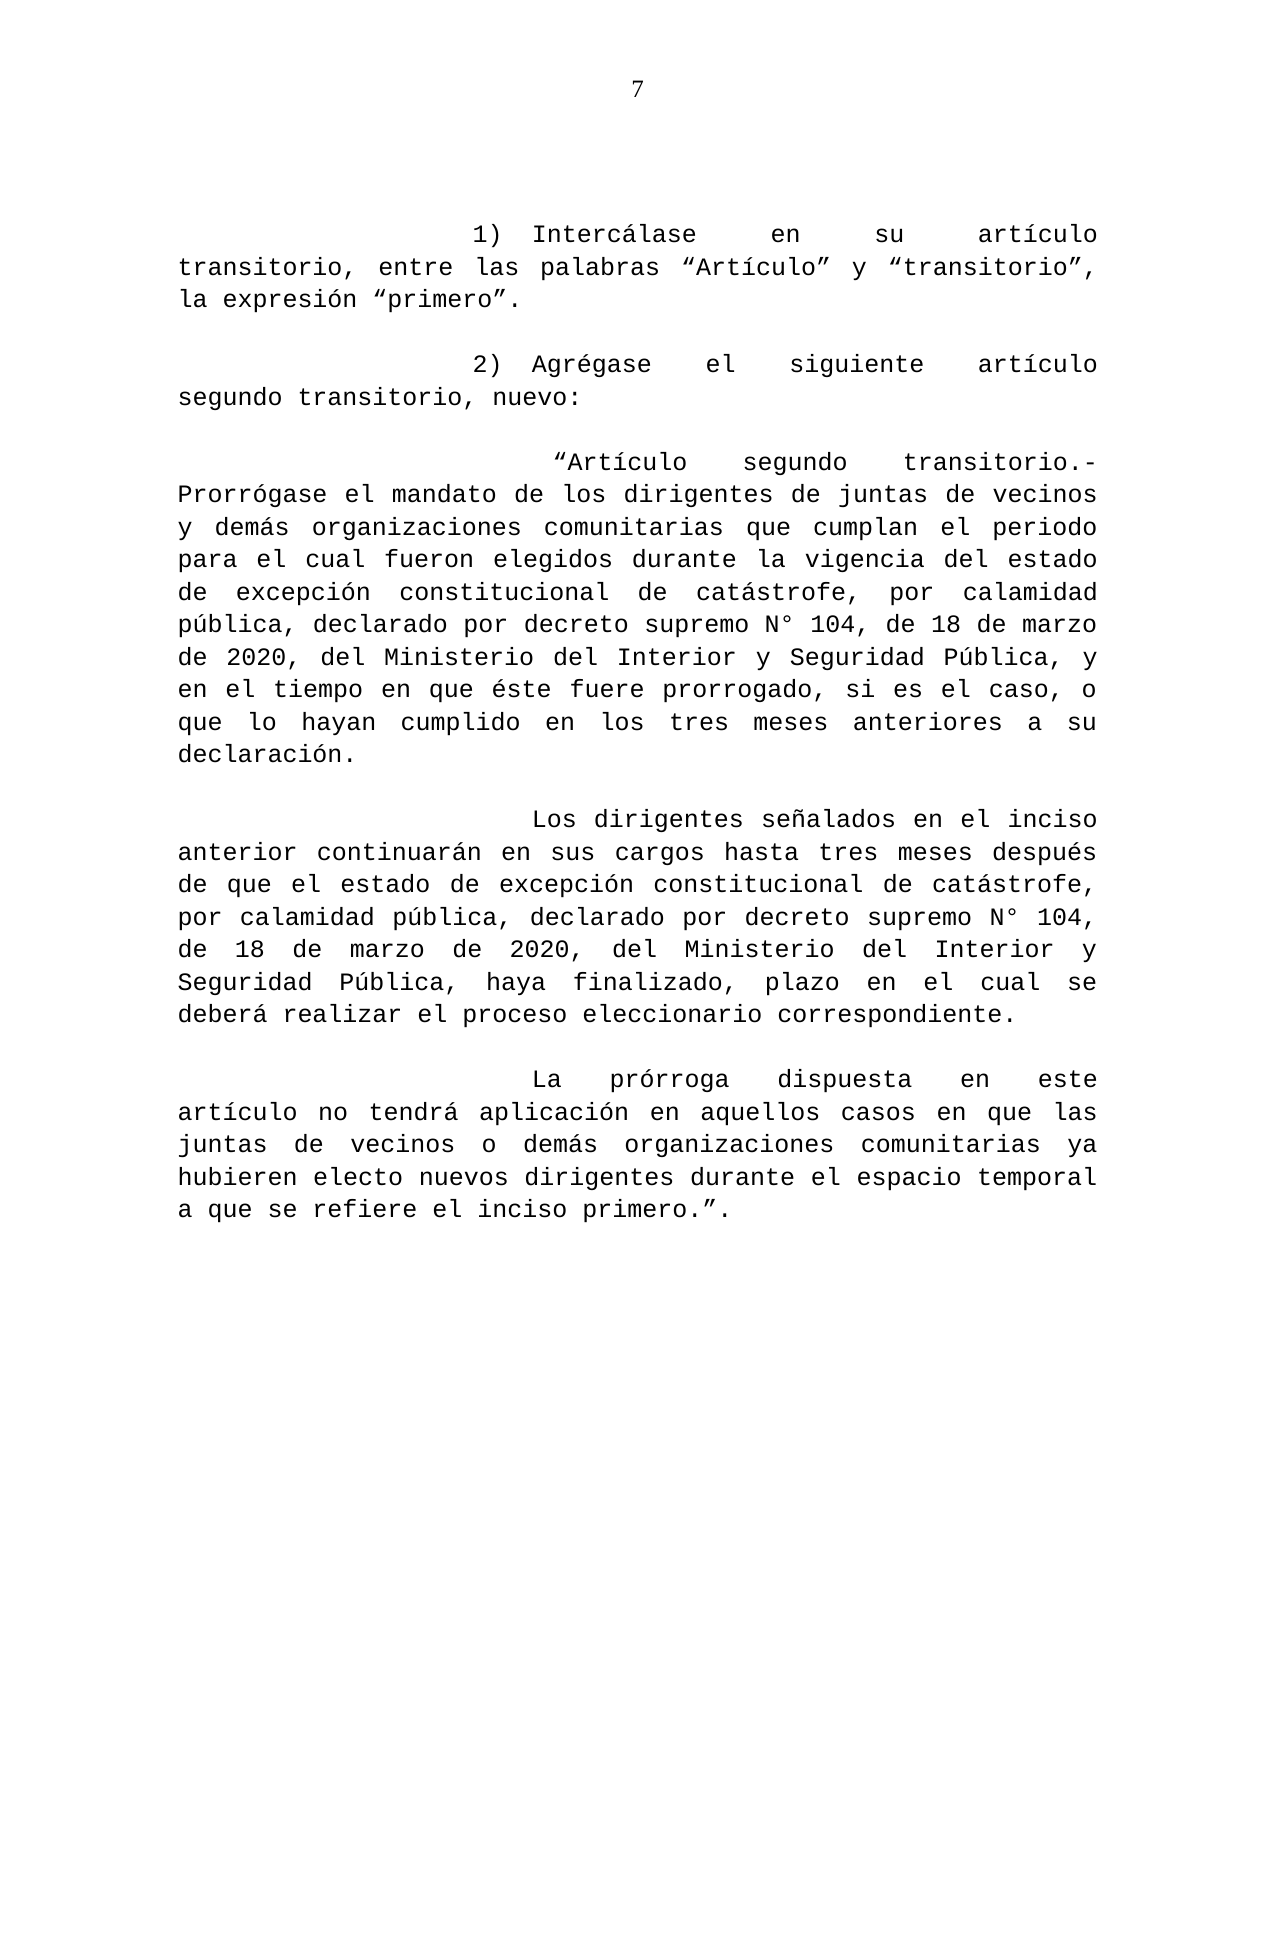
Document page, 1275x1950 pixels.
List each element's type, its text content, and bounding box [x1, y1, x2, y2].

list Agrégase el siguiente artículo segundo transitorio, nuevo: [177, 352, 1098, 412]
text “Artículo segundo transitorio.- Prorrógase el mandato de los dirigentes de juntas de vecinos y demás organizaciones comunitarias que cumplan el periodo para el cual fueron elegidos durante la vigencia del estado de excepción constitucional de catástrofe, por calamidad pública, declarado por decreto supremo N° 104, de 18 de marzo de 2020, del Ministerio del Interior y Seguridad Pública, y en el tiempo en que éste fuere prorrogado, si es el caso, o que lo hayan cumplido en los tres meses anteriores a su declaración. [177, 449, 1098, 770]
text Los dirigentes señalados en el inciso anterior continuarán en sus cargos hasta tres meses después de que el estado de excepción constitucional de catástrofe, por calamidad pública, declarado por decreto supremo N° 104, de 18 de marzo de 2020, del Ministerio del Interior y Seguridad Pública, haya finalizado, plazo en el cual se deberá realizar el proceso eleccionario correspondiente. [177, 807, 1098, 1030]
list Intercálase en su artículo transitorio, entre las palabras “Artículo” y “transitorio”, la expresión “primero”. [177, 222, 1098, 315]
text La prórroga dispuesta en este artículo no tendrá aplicación en aquellos casos en que las juntas de vecinos o demás organizaciones comunitarias ya hubieren electo nuevos dirigentes durante el espacio temporal a que se refiere el inciso primero.”. [177, 1067, 1098, 1225]
